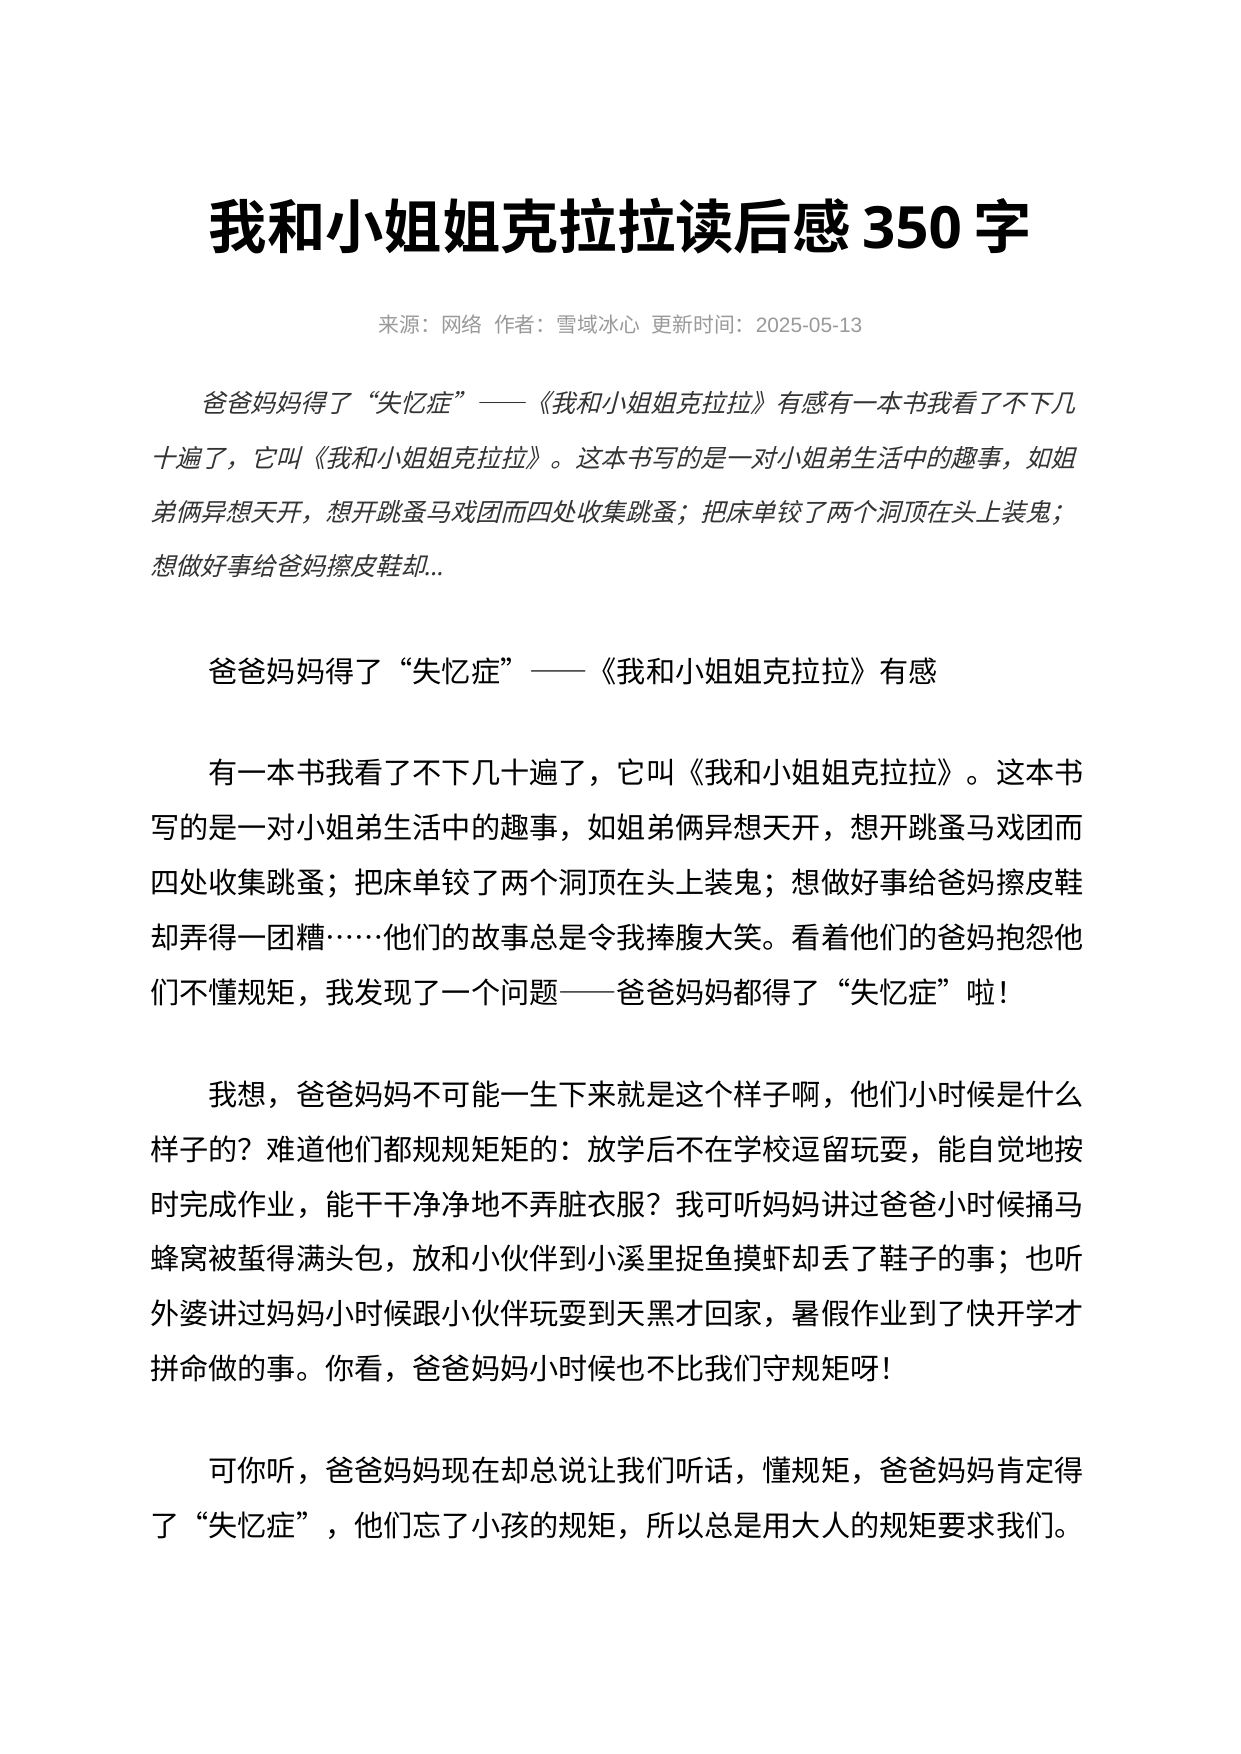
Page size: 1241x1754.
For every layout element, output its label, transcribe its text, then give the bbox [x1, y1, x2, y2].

text 可你听，爸爸妈妈现在却总说让我们听话，懂规矩，爸爸妈妈肯定得了“失忆症”，他们忘了小孩的规矩，所以总是用大人的规矩要求我们。 [150, 1447, 1090, 1545]
text 爸爸妈妈得了“失忆症”——《我和小姐姐克拉拉》有感有一本书我看了不下几十遍了，它叫《我和小姐姐克拉拉》。这本书写的是一对小姐弟生活中的趣事，如姐弟俩异想天开，想开跳蚤马戏团而四处收集跳蚤；把床单铰了两个洞顶在头上装鬼；想做好事给爸妈擦皮鞋却... [150, 384, 1090, 583]
subtitle 我和小姐姐克拉拉读后感350字 [150, 181, 1090, 266]
text 来源：网络 作者：雪域冰心 更新时间：2025-05-13 [150, 313, 1090, 337]
text 我想，爸爸妈妈不可能一生下来就是这个样子啊，他们小时候是什么样子的？难道他们都规规矩矩的：放学后不在学校逗留玩耍，能自觉地按时完成作业，能干干净净地不弄脏衣服？我可听妈妈讲过爸爸小时候捅马蜂窝被蜇得满头包，放和小伙伴到小溪里捉鱼摸虾却丢了鞋子的事；也听外婆讲过妈妈小时候跟小伙伴玩耍到天黑才回家，暑假作业到了快开学才拼命做的事。你看，爸爸妈妈小时候也不比我们守规矩呀！ [150, 1071, 1090, 1388]
text 爸爸妈妈得了“失忆症”——《我和小姐姐克拉拉》有感 [150, 648, 1090, 690]
text 有一本书我看了不下几十遍了，它叫《我和小姐姐克拉拉》。这本书写的是一对小姐弟生活中的趣事，如姐弟俩异想天开，想开跳蚤马戏团而四处收集跳蚤；把床单铰了两个洞顶在头上装鬼；想做好事给爸妈擦皮鞋却弄得一团糟……他们的故事总是令我捧腹大笑。看着他们的爸妈抱怨他们不懂规矩，我发现了一个问题——爸爸妈妈都得了“失忆症”啦！ [150, 750, 1090, 1012]
